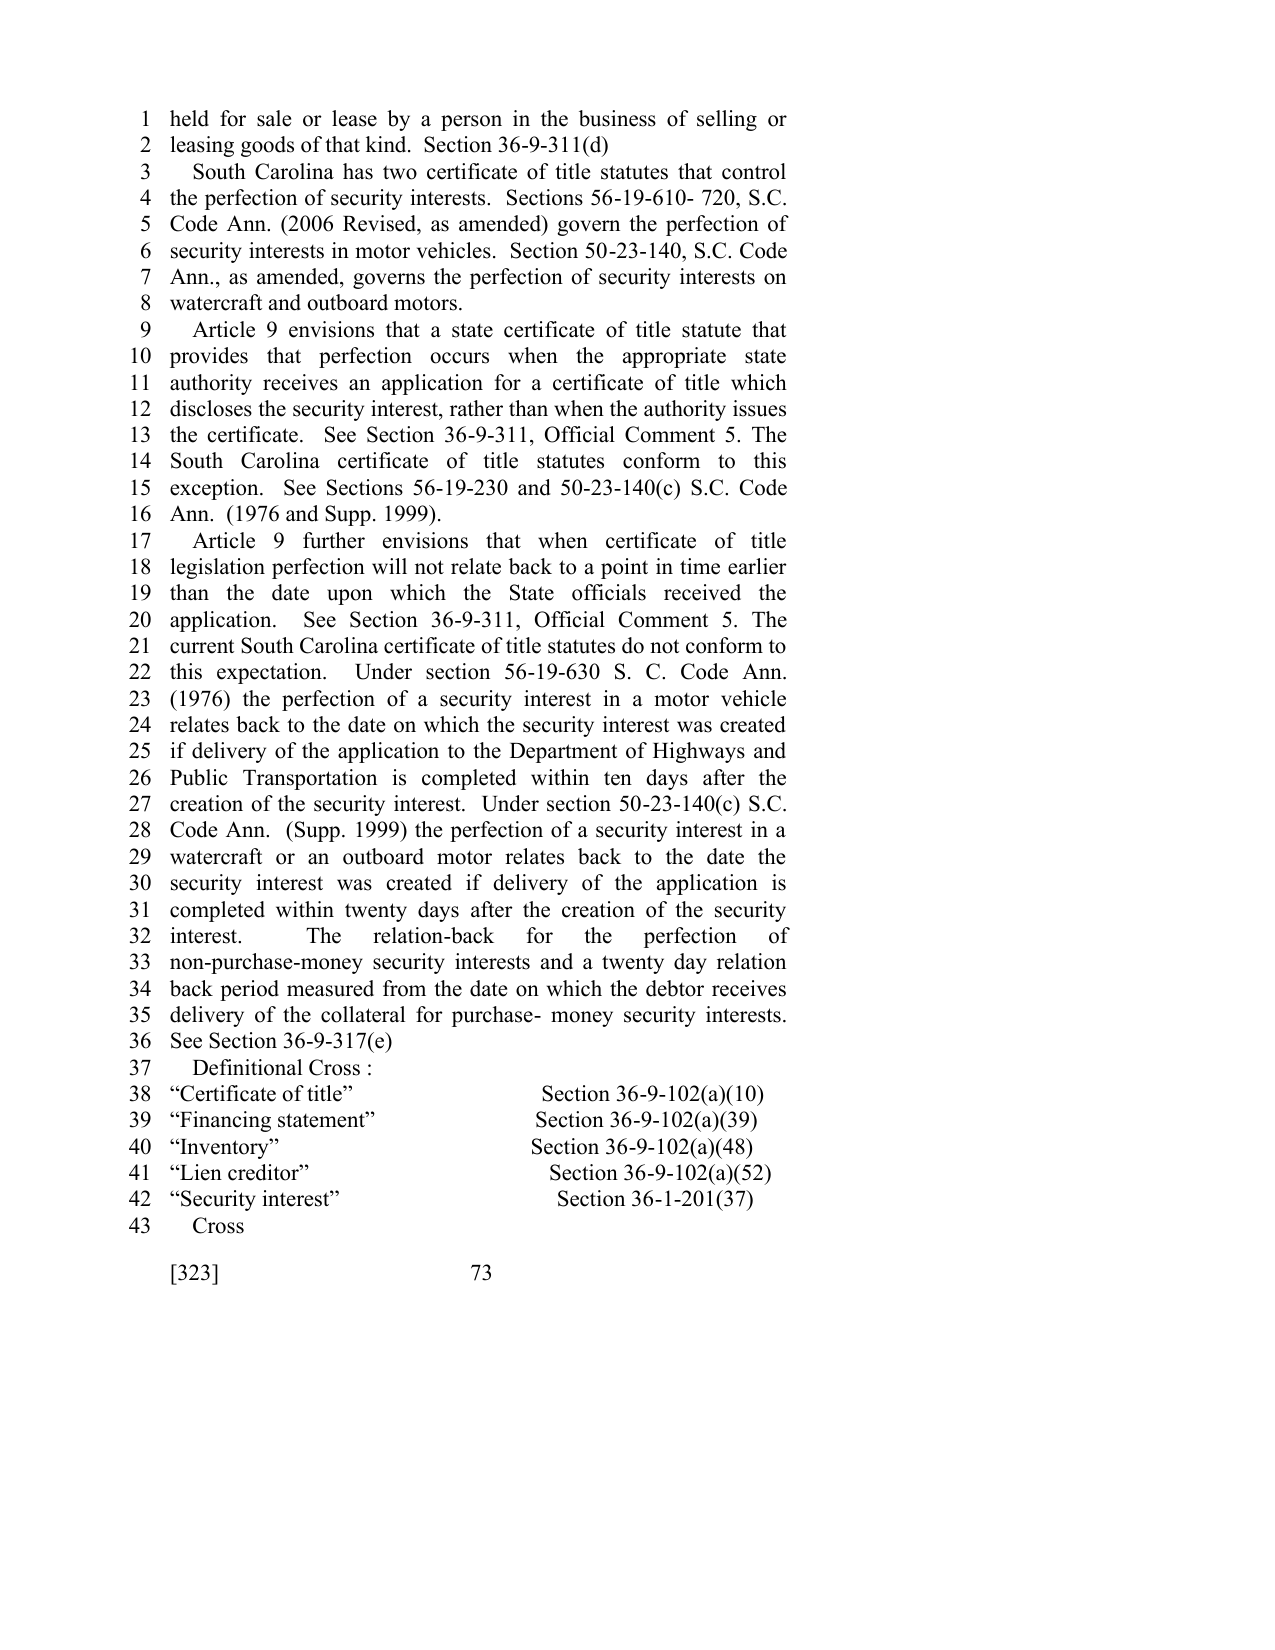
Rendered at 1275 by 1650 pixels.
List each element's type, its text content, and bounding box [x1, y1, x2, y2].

text “Lien creditor” Section 36-9-102(a)(52) [169, 1159, 787, 1186]
text “Certificate of title” Section 36-9-102(a)(10) [169, 1080, 787, 1106]
text “Security interest” Section 36-1-201(37) [169, 1186, 787, 1212]
text Article 9 envisions that a state certificate of title statute that provides that perfection occurs when the appropriate state authority receives an application for a certificate of title which discloses the security interest, rather than when the authority issues the certificate. See Section 36-9-311, Official Comment 5. The South Carolina certificate of title statutes conform to this exception. See Sections 56-19-230 and 50-23-140(c) S.C. Code Ann. (1976 and Supp. 1999). [169, 316, 787, 527]
text Article 9 further envisions that when certificate of title legislation perfection will not relate back to a point in time earlier than the date upon which the State officials received the application. See Section 36-9-311, Official Comment 5. The current South Carolina certificate of title statutes do not conform to this expectation. Under section 56-19-630 S. C. Code Ann. (1976) the perfection of a security interest in a motor vehicle relates back to the date on which the security interest was created if delivery of the application to the Department of Highways and Public Transportation is completed within ten days after the creation of the security interest. Under section 50-23-140(c) S.C. Code Ann. (Supp. 1999) the perfection of a security interest in a watercraft or an outboard motor relates back to the date the security interest was created if delivery of the application is completed within twenty days after the creation of the security interest. The relation-back for the perfection of non-purchase-money security interests and a twenty day relation back period measured from the date on which the debtor receives delivery of the collateral for purchase- money security interests. See Section 36-9-317(e) [169, 527, 787, 1054]
text Definitional Cross : [169, 1054, 787, 1080]
text South Carolina has two certificate of title statutes that control the perfection of security interests. Sections 56-19-610- 720, S.C. Code Ann. (2006 Revised, as amended) govern the perfection of security interests in motor vehicles. Section 50-23-140, S.C. Code Ann., as amended, governs the perfection of security interests on watercraft and outboard motors. [169, 158, 787, 316]
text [169, 105, 787, 158]
text Cross [169, 1212, 787, 1238]
text “Financing statement” Section 36-9-102(a)(39) [169, 1106, 787, 1133]
text “Inventory” Section 36-9-102(a)(48) [169, 1133, 787, 1159]
